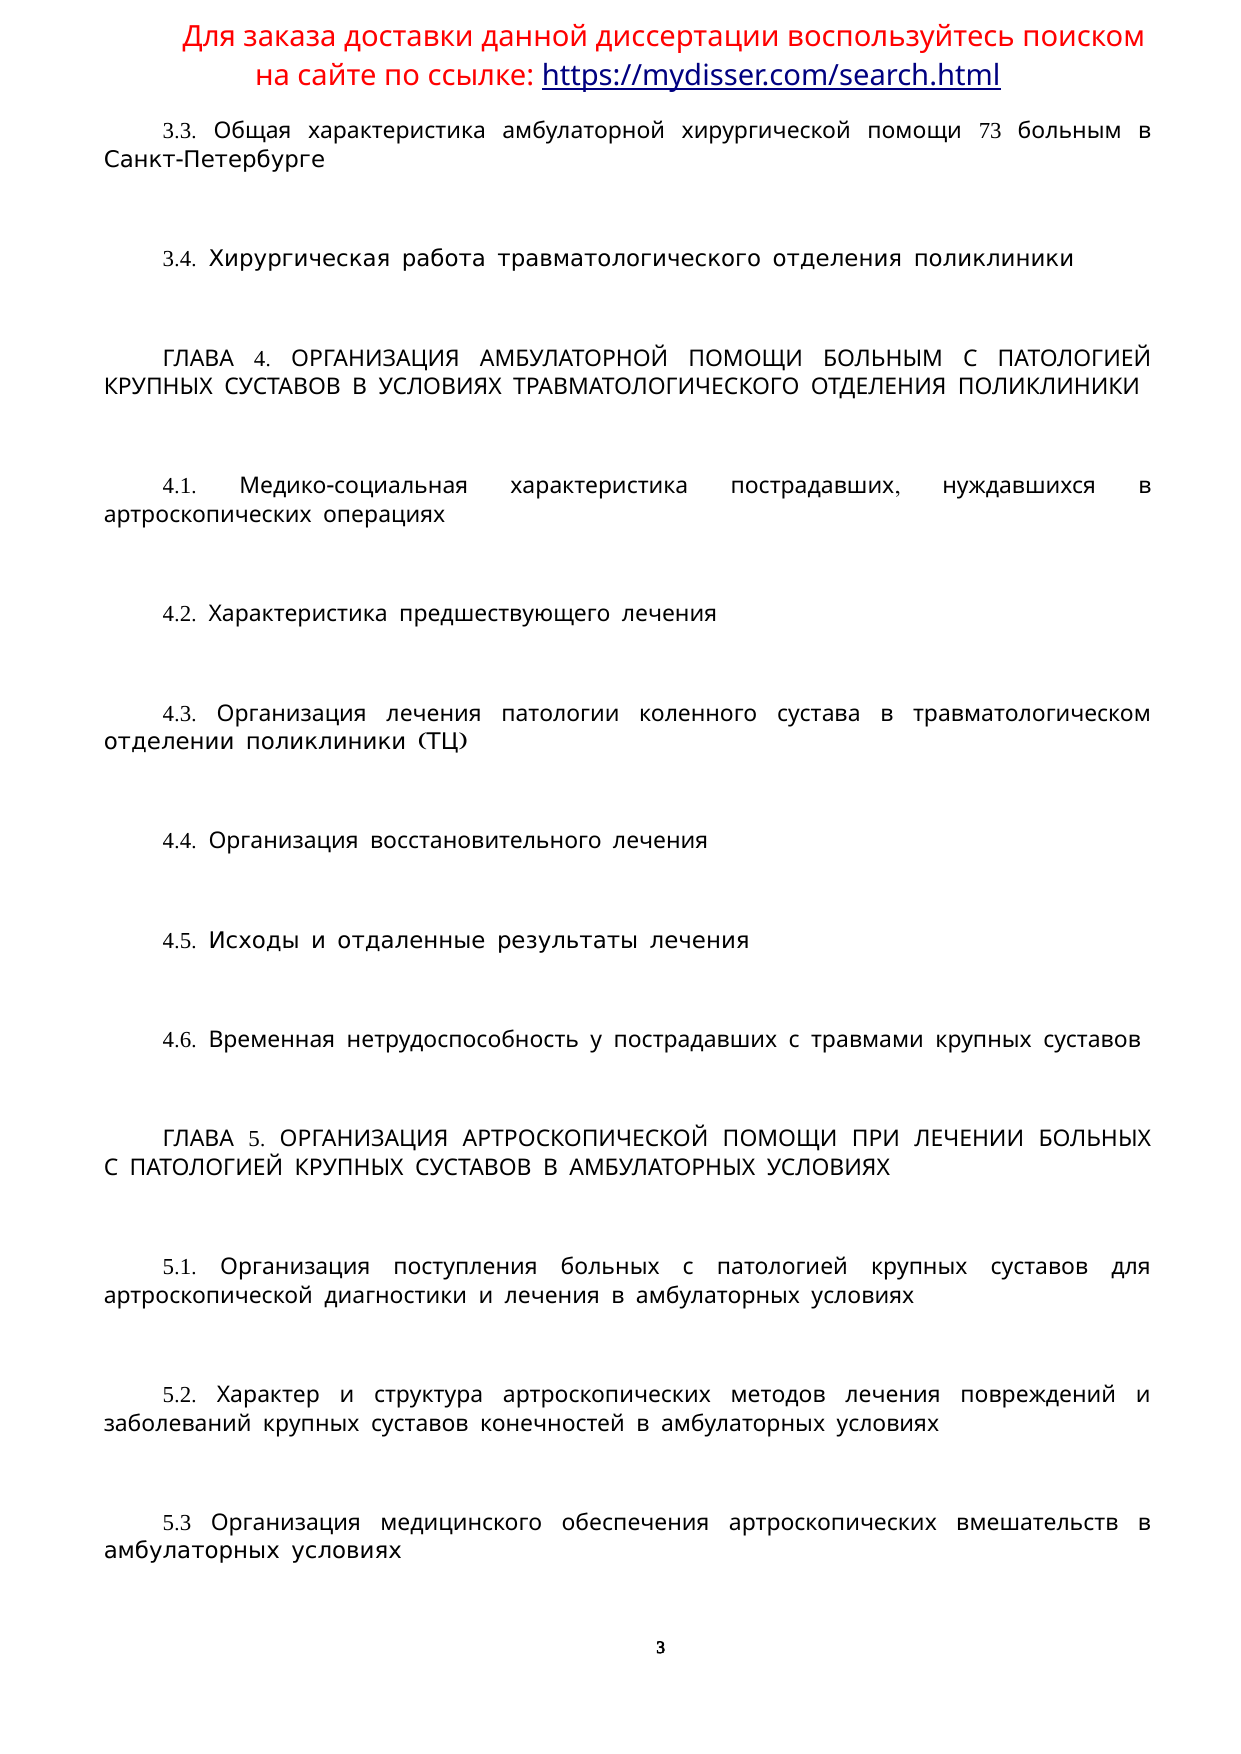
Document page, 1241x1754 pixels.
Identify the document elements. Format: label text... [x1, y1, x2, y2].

text ГЛАВА 4. ОРГАНИЗАЦИЯ АМБУЛАТОРНОЙ ПОМОЩИ БОЛЬНЫМ С ПАТОЛОГИЕЙ КРУПНЫХ СУСТАВОВ В УСЛОВИЯХ ТРАВМАТОЛОГИЧЕСКОГО ОТДЕЛЕНИЯ ПОЛИКЛИНИКИ [103, 342, 1152, 399]
text 4.2. Характеристика предшествующего лечения [103, 598, 1152, 627]
text 4.5. Исходы и отдаленные результаты лечения [103, 924, 1152, 953]
text 5.2. Характер и структура артроскопических методов лечения повреждений и заболеваний крупных суставов конечностей в амбулаторных условиях [103, 1378, 1152, 1436]
text 3.3. Общая характеристика амбулаторной хирургической помощи 73 больным в Санкт-Петербурге [103, 115, 1152, 172]
text 5.1. Организация поступления больных с патологией крупных суставов для артроскопической диагностики и лечения в амбулаторных условиях [103, 1250, 1152, 1308]
text 4.3. Организация лечения патологии коленного сустава в травматологическом отделении поликлиники (ТЦ) [103, 697, 1152, 754]
text 4.1. Медико-социальная характеристика пострадавших, нуждавшихся в артроскопических операциях [103, 470, 1152, 527]
text 4.6. Временная нетрудоспособность у пострадавших с травмами крупных суставов [103, 1023, 1152, 1052]
text 5.3 Организация медицинского обеспечения артроскопических вмешательств в амбулаторных условиях [103, 1506, 1152, 1564]
text 4.4. Организация восстановительного лечения [103, 825, 1152, 854]
text ГЛАВА 5. ОРГАНИЗАЦИЯ АРТРОСКОПИЧЕСКОЙ ПОМОЩИ ПРИ ЛЕЧЕНИИ БОЛЬНЫХ С ПАТОЛОГИЕЙ КРУПНЫХ СУСТАВОВ В АМБУЛАТОРНЫХ УСЛОВИЯХ [103, 1122, 1152, 1180]
text 3.4. Хирургическая работа травматологического отделения поликлиники [103, 243, 1152, 272]
